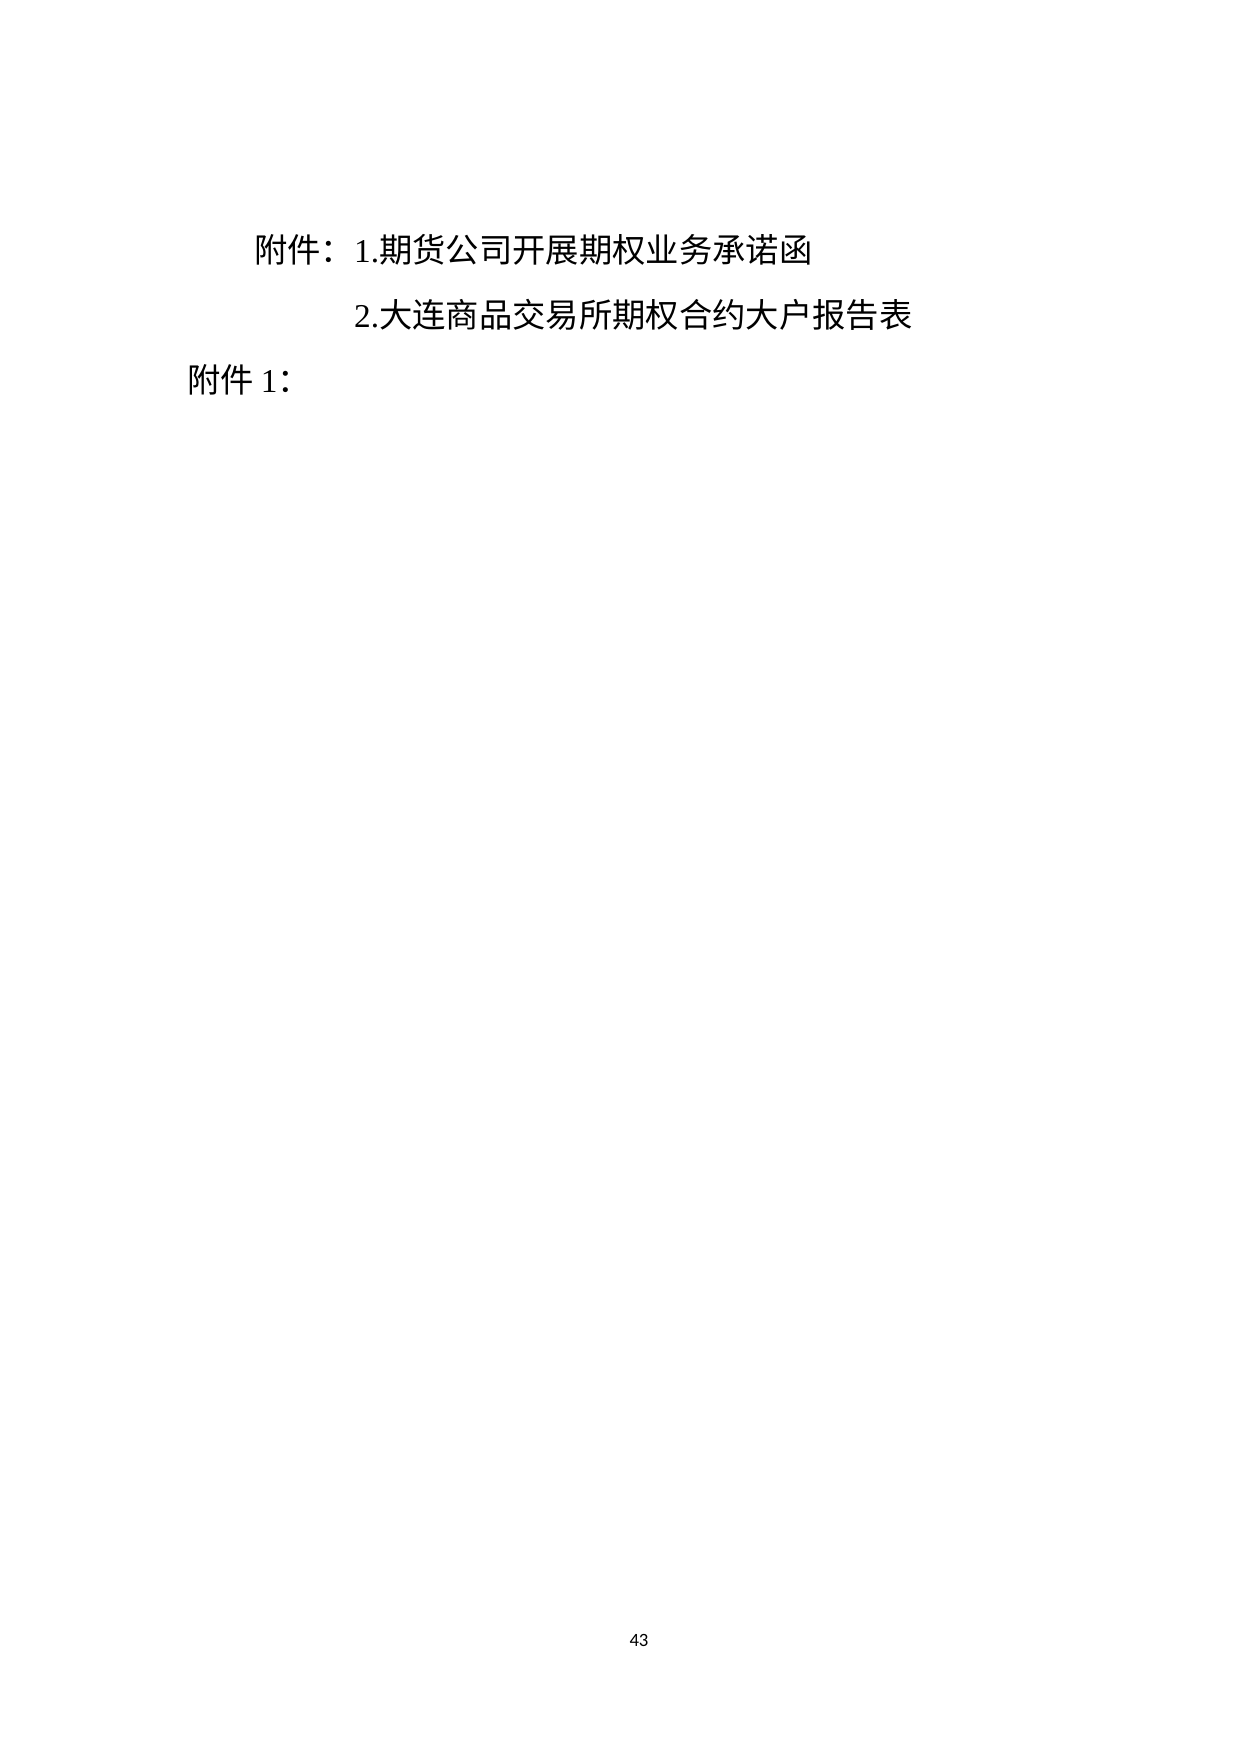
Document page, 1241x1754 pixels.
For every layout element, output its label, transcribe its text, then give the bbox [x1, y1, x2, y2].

text 2.大连商品交易所期权合约大户报告表 [187, 280, 1053, 345]
text 附件：1.期货公司开展期权业务承诺函 [187, 215, 1053, 280]
subtitle 附件1： [187, 345, 1053, 410]
